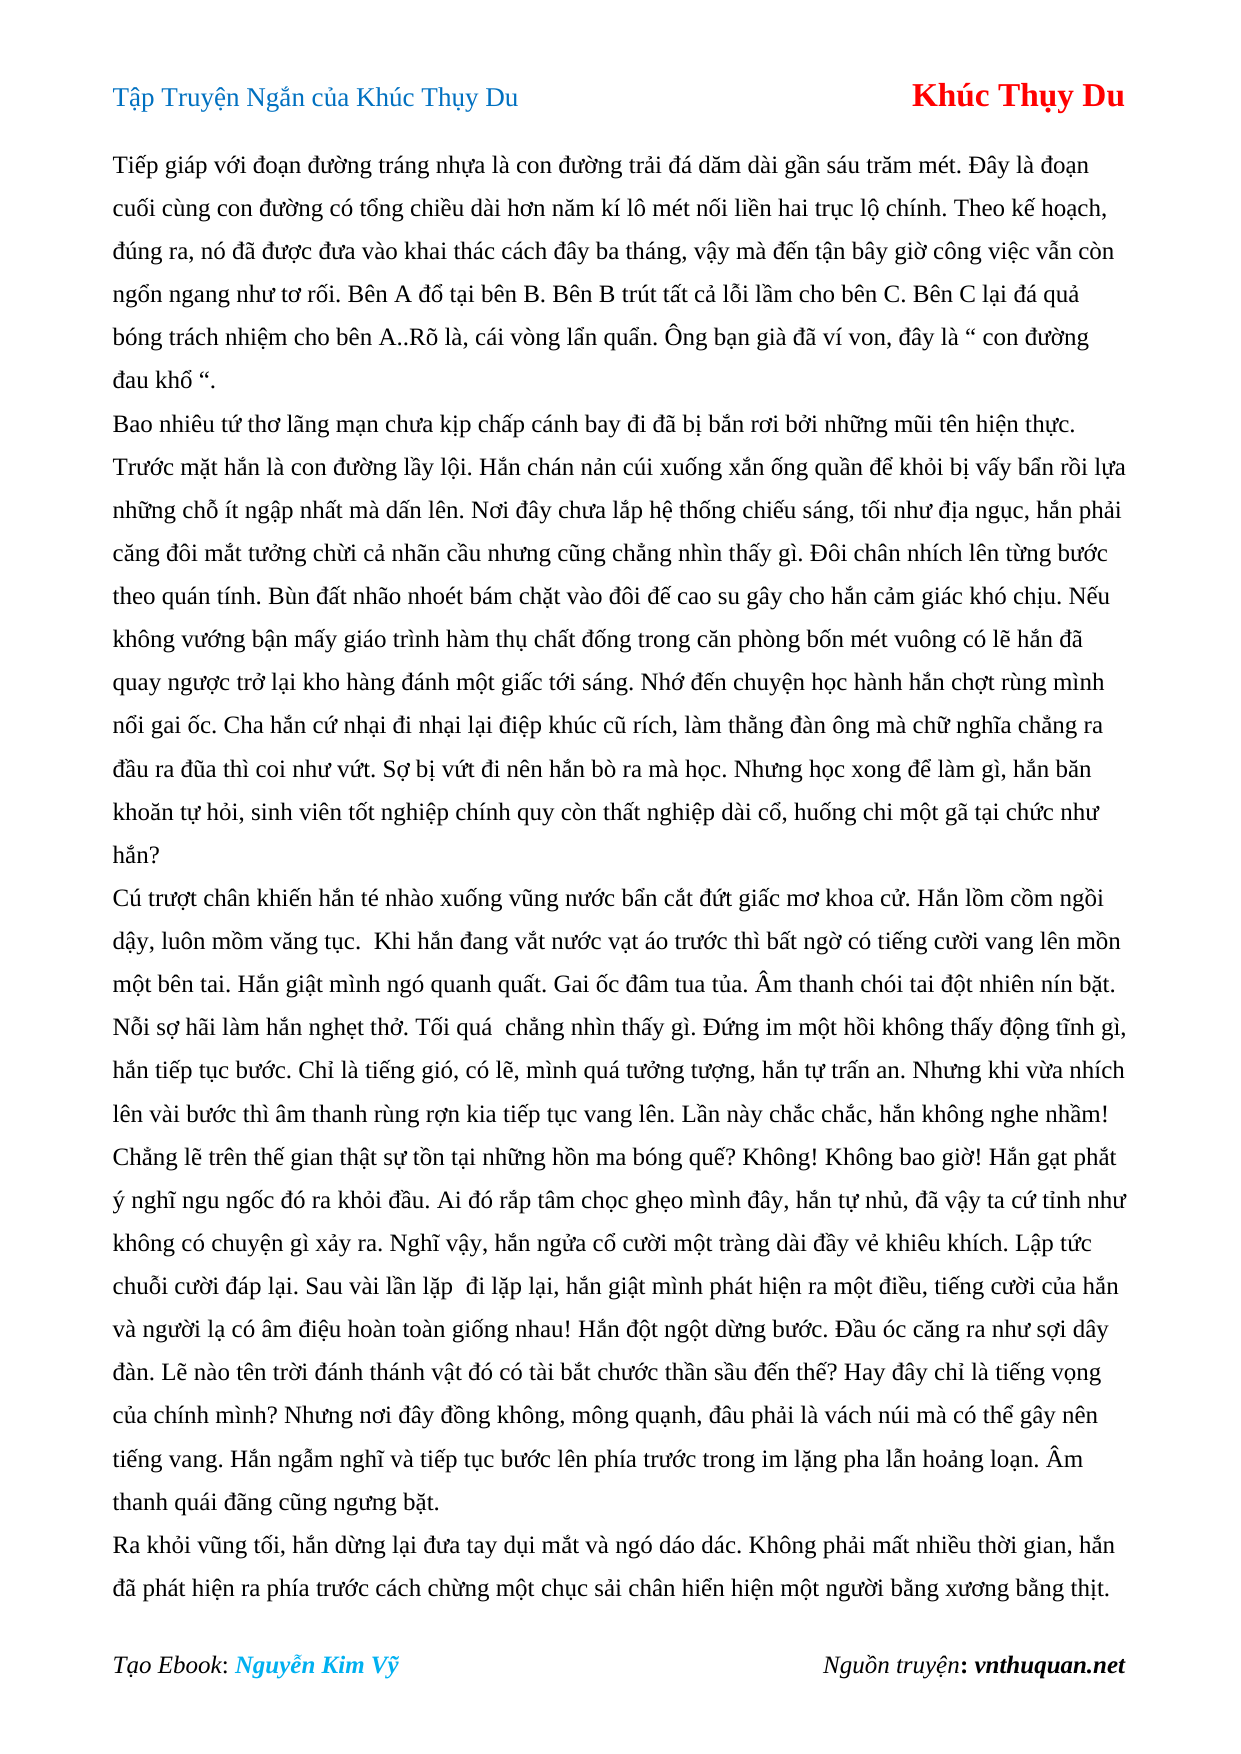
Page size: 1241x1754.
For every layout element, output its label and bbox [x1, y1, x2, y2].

text [112, 150, 1128, 1602]
